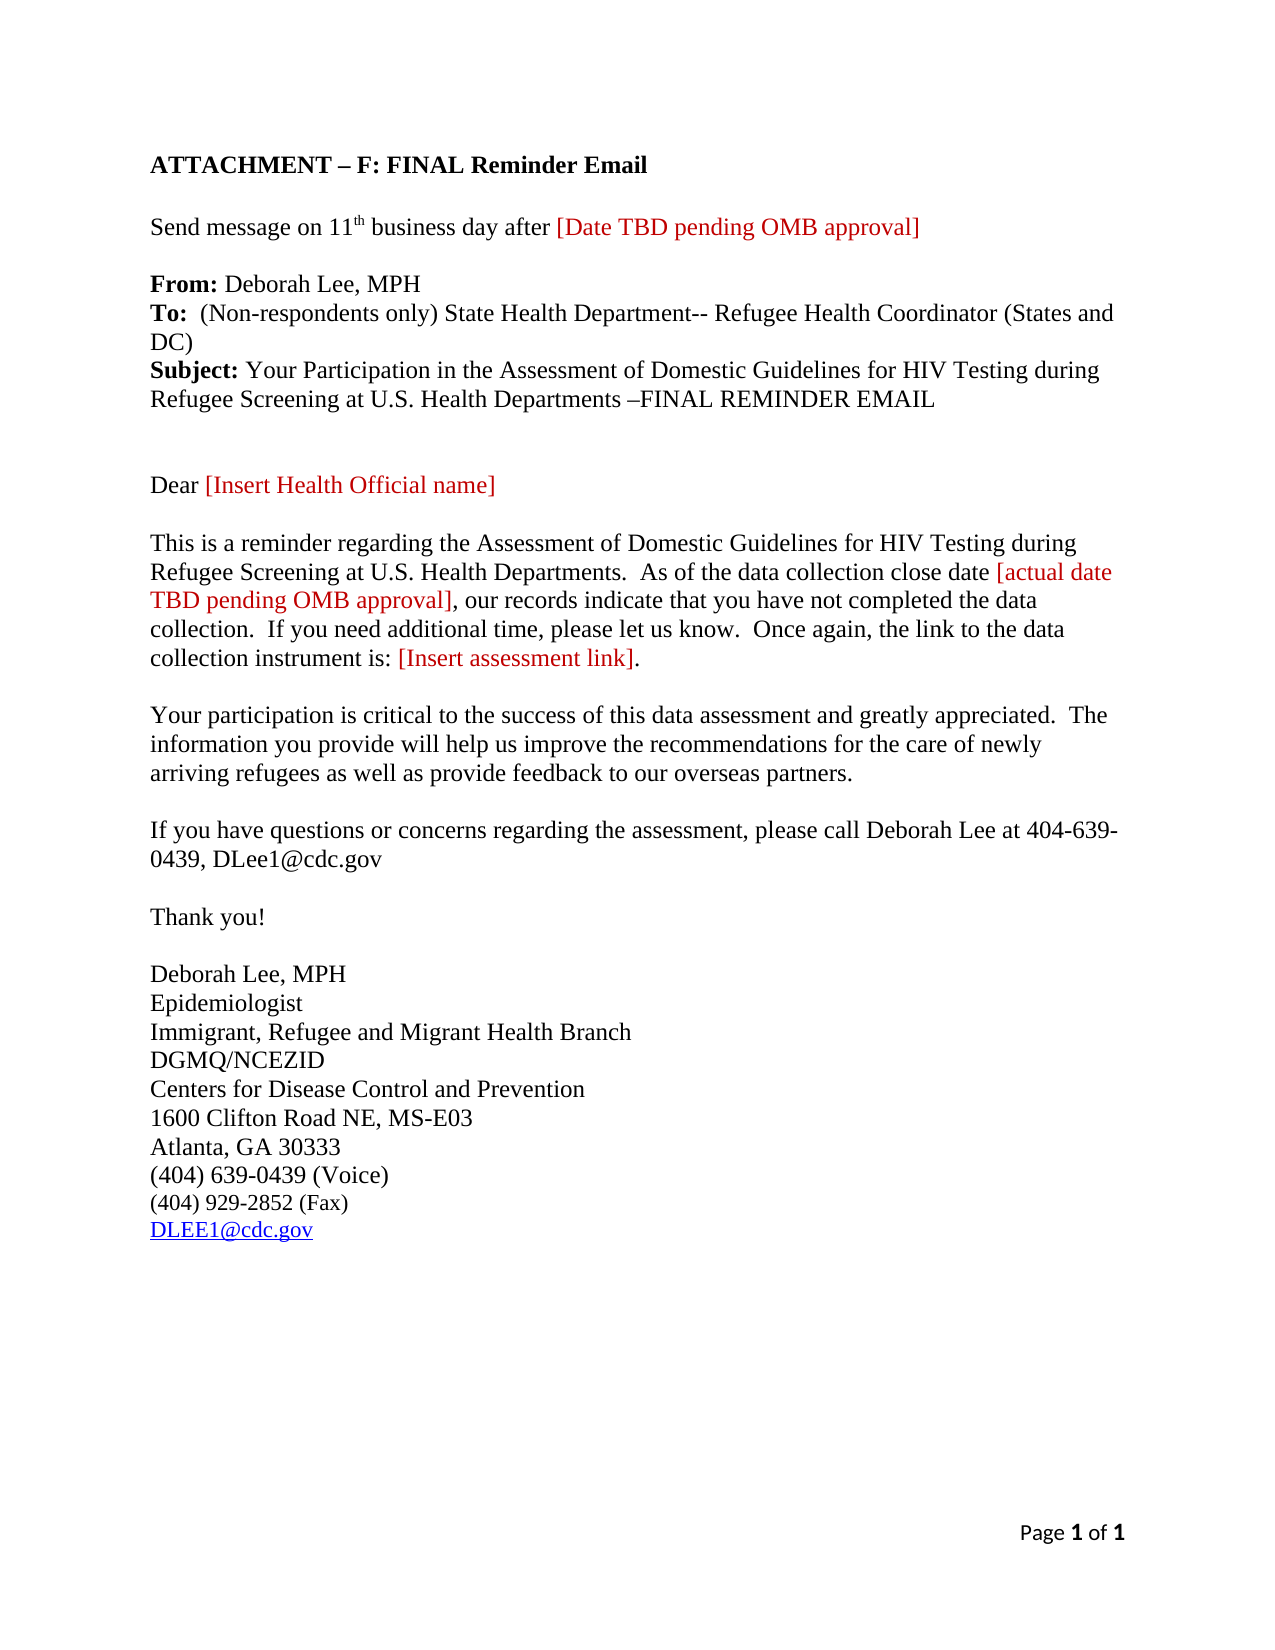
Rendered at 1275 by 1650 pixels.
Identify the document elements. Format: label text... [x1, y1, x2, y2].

text Send message on 11th business day after [Date TBD pending OMB approval] [150, 212, 1125, 241]
text Subject: Your Participation in the Assessment of Domestic Guidelines for HIV Testing during Refugee Screening at U.S. Health Departments –FINAL REMINDER EMAIL [150, 356, 1125, 413]
text Deborah Lee, MPH Epidemiologist Immigrant, Refugee and Migrant Health Branch [150, 959, 1125, 1046]
text This is a reminder regarding the Assessment of Domestic Guidelines for HIV Testing during Refugee Screening at U.S. Health Departments. As of the data collection close date [actual date TBD pending OMB approval], our records indicate that you have not completed the data collection. If you need additional time, please let us know. Once again, the link to the data collection instrument is: [Insert assessment link]. [150, 528, 1125, 672]
text DGMQ/NCEZID Centers for Disease Control and Prevention 1600 Clifton Road NE, MS-E03 Atlanta, GA 30333 (404) 639-0439 (Voice) (404) 929-2852 (Fax) DLEE1@cdc.gov [150, 1046, 1125, 1242]
text If you have questions or concerns regarding the assessment, please call Deborah Lee at 404-639-0439, DLee1@cdc.gov [150, 816, 1125, 873]
text Thank you! [150, 902, 1125, 931]
text Dear [Insert Health Official name] [150, 471, 1125, 499]
text From: Deborah Lee, MPH [150, 269, 1125, 298]
text ATTACHMENT – F: FINAL Reminder Email [150, 150, 1125, 179]
text Your participation is critical to the success of this data assessment and greatly appreciated. The information you provide will help us improve the recommendations for the care of newly arriving refugees as well as provide feedback to our overseas partners. [150, 701, 1125, 787]
text To: (Non-respondents only) State Health Department-- Refugee Health Coordinator (States and DC) [150, 298, 1125, 356]
